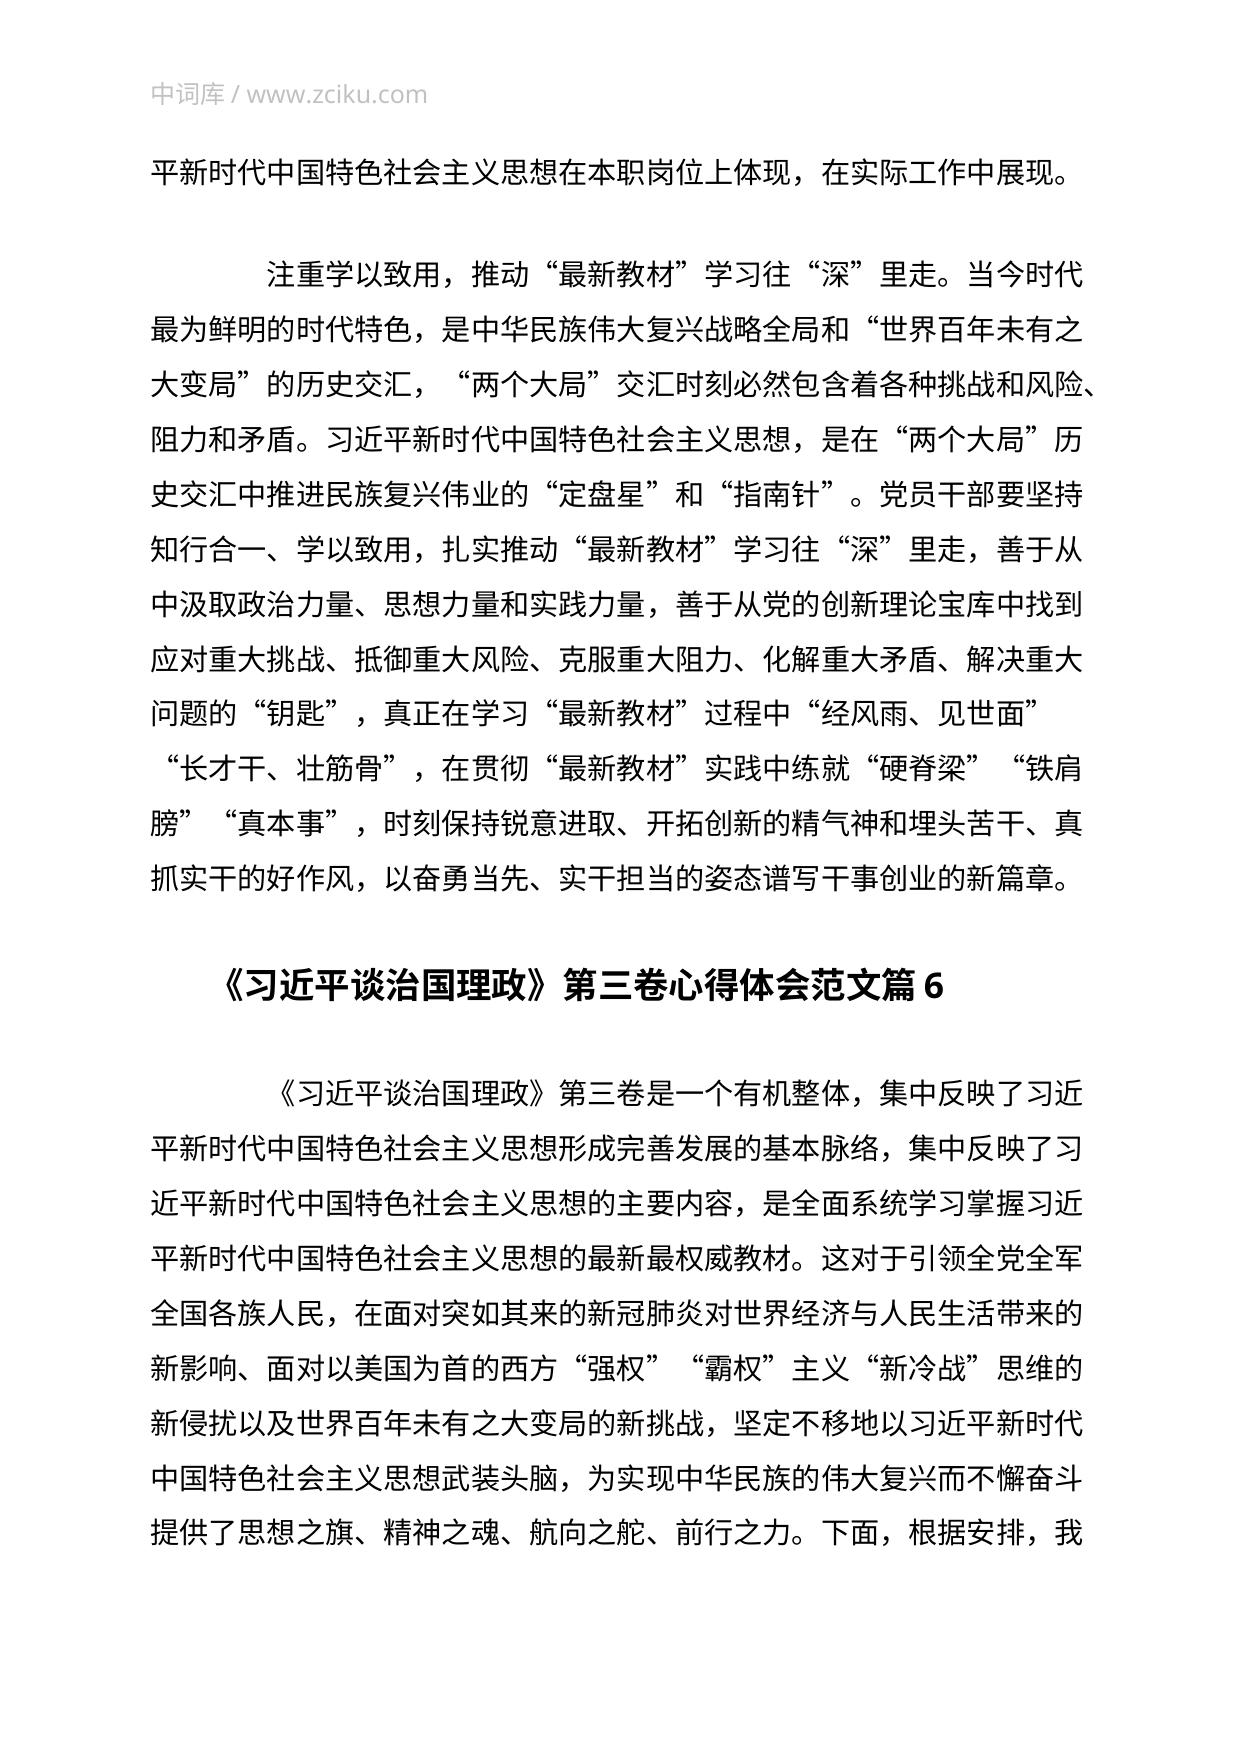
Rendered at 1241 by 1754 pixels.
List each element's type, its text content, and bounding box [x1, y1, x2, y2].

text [150, 1071, 1090, 1552]
text 注重学以致用，推动“最新教材”学习往“深”里走。当今时代最为鲜明的时代特色，是中华民族伟大复兴战略全局和“世界百年未有之大变局”的历史交汇，“两个大局”交汇时刻必然包含着各种挑战和风险、阻力和矛盾。习近平新时代中国特色社会主义思想，是在“两个大局”历史交汇中推进民族复兴伟业的“定盘星”和“指南针”。党员干部要坚持知行合一、学以致用，扎实推动“最新教材”学习往“深”里走，善于从中汲取政治力量、思想力量和实践力量，善于从党的创新理论宝库中找到应对重大挑战、抵御重大风险、克服重大阻力、化解重大矛盾、解决重大问题的“钥匙”，真正在学习“最新教材”过程中“经风雨、见世面”“长才干、壮筋骨”，在贯彻“最新教材”实践中练就“硬脊梁”“铁肩膀”“真本事”，时刻保持锐意进取、开拓创新的精气神和埋头苦干、真抓实干的好作风，以奋勇当先、实干担当的姿态谱写干事创业的新篇章。 [150, 252, 1090, 898]
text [150, 150, 1090, 192]
text 《习近平谈治国理政》第三卷心得体会范文篇6 [150, 957, 1090, 1009]
